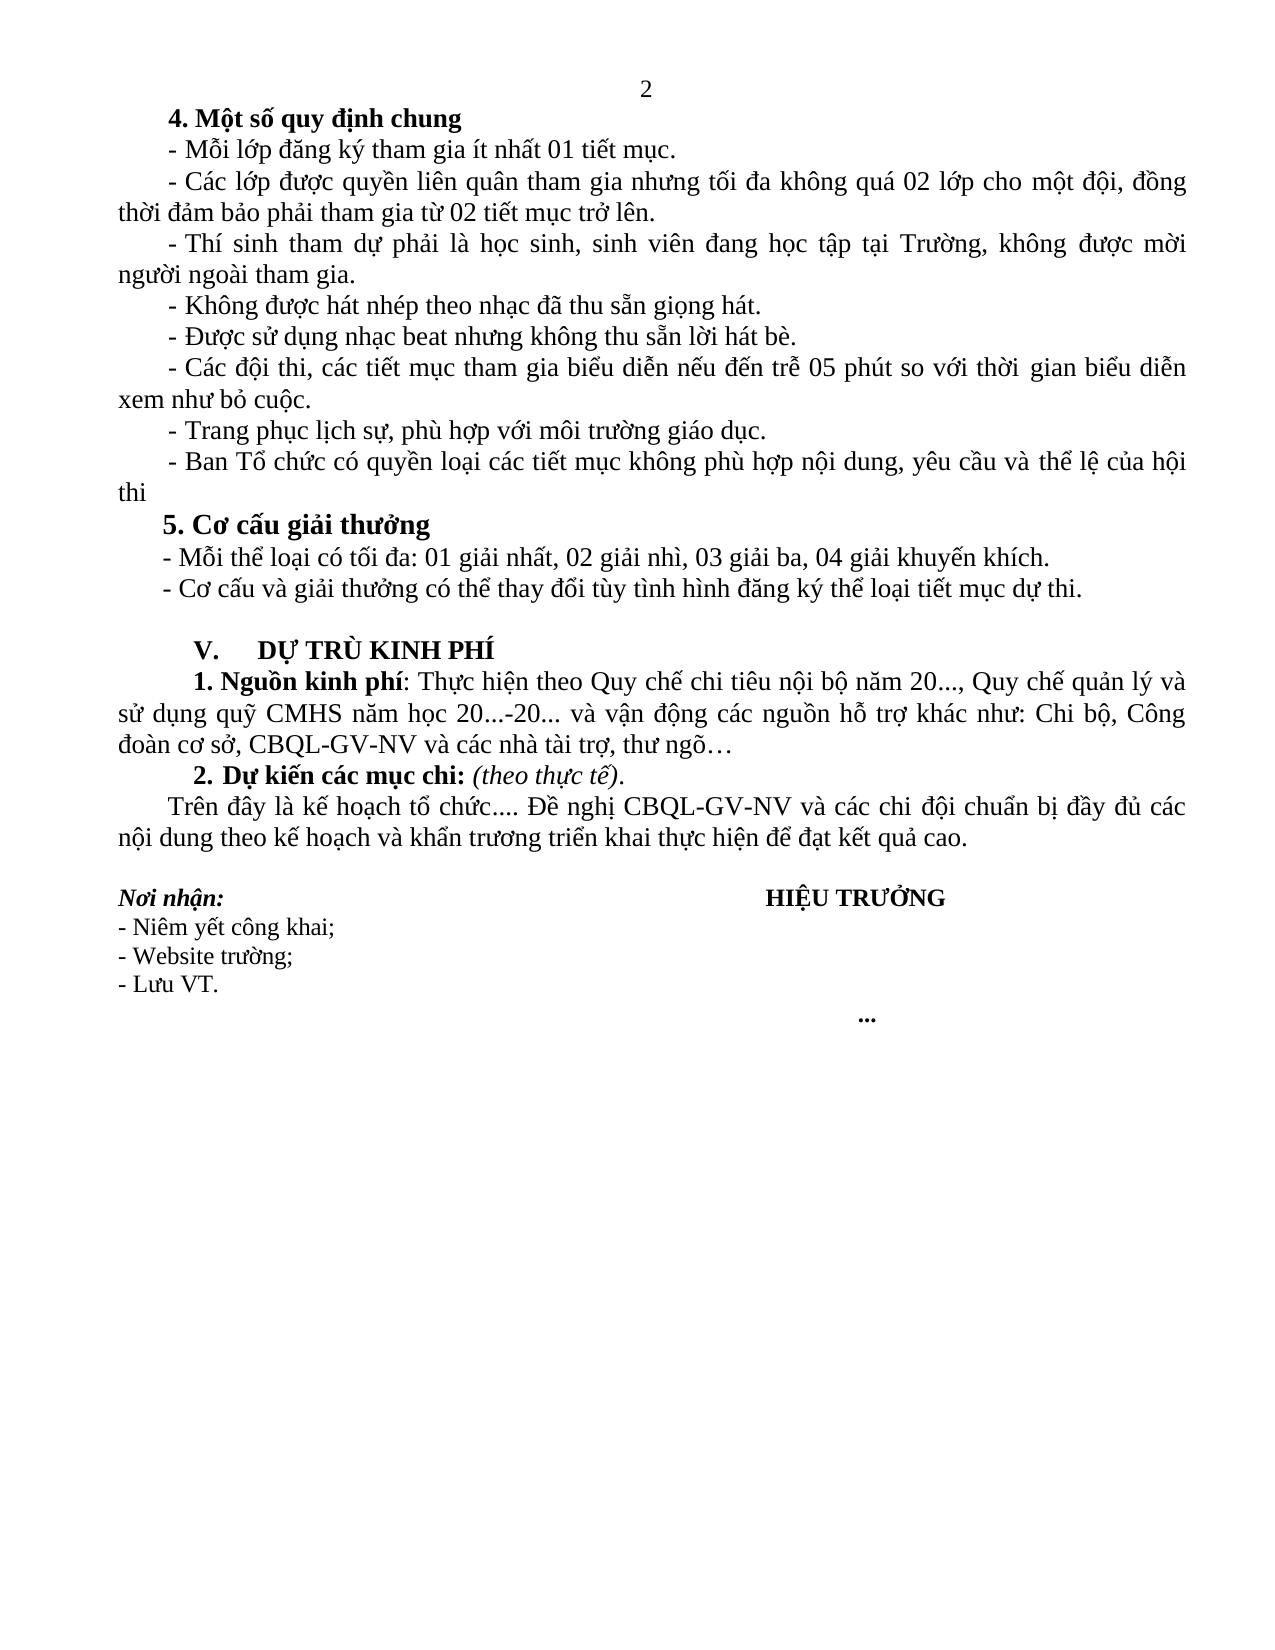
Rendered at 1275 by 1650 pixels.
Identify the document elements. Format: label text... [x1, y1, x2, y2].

list Nguồn kinh phí: Thực hiện theo Quy chế chi tiêu nội bộ năm 20..., Quy chế quản lý và sử dụng quỹ CMHS năm học 20...-20... và vận động các nguồn hỗ trợ khác như: Chi bộ, Công đoàn cơ sở, CBQL-GV-NV và các nhà tài trợ, thư ngõ… [118, 666, 1186, 759]
list Trang phục lịch sự, phù hợp với môi trường giáo dục. [118, 414, 1187, 445]
list Các đội thi, các tiết mục tham gia biểu diễn nếu đến trễ 05 phút so với thời gian biểu diễn xem như bỏ cuộc. [118, 352, 1187, 414]
subtitle Cơ cấu giải thưởng [162, 508, 1237, 541]
list Dự kiến các mục chi: (theo thực tế). [118, 759, 1187, 790]
list Lưu VT. [118, 969, 1237, 998]
text Nơi nhận: HIỆU TRƯỞNG [118, 883, 1237, 912]
list Niêm yết công khai; [118, 912, 1237, 941]
list Mỗi lớp đăng ký tham gia ít nhất 01 tiết mục. [118, 133, 1187, 165]
list Các lớp được quyền liên quân tham gia nhưng tối đa không quá 02 lớp cho một đội, đồng thời đảm bảo phải tham gia từ 02 tiết mục trở lên. [118, 165, 1187, 227]
list DỰ TRÙ KINH PHÍ [193, 635, 1237, 666]
text - Mỗi thể loại có tối đa: 01 giải nhất, 02 giải nhì, 03 giải ba, 04 giải khuyến khích. [118, 541, 1190, 572]
list Một số quy định chung [168, 103, 1237, 133]
text ... [745, 999, 1237, 1027]
list Thí sinh tham dự phải là học sinh, sinh viên đang học tập tại Trường, không được mời người ngoài tham gia. [118, 227, 1187, 289]
list Website trường; [118, 941, 1237, 969]
list Không được hát nhép theo nhạc đã thu sẵn giọng hát. [118, 289, 1187, 320]
text Trên đây là kế hoạch tổ chức.... Đề nghị CBQL-GV-NV và các chi đội chuẩn bị đầy đủ các nội dung theo kế hoạch và khẩn trương triển khai thực hiện để đạt kết quả cao. [118, 790, 1186, 852]
text - Cơ cấu và giải thưởng có thể thay đổi tùy tình hình đăng ký thể loại tiết mục dự thi. [118, 572, 1190, 603]
list Ban Tổ chức có quyền loại các tiết mục không phù hợp nội dung, yêu cầu và thể lệ của hội thi [118, 445, 1187, 507]
list Được sử dụng nhạc beat nhưng không thu sẵn lời hát bè. [118, 320, 1187, 352]
